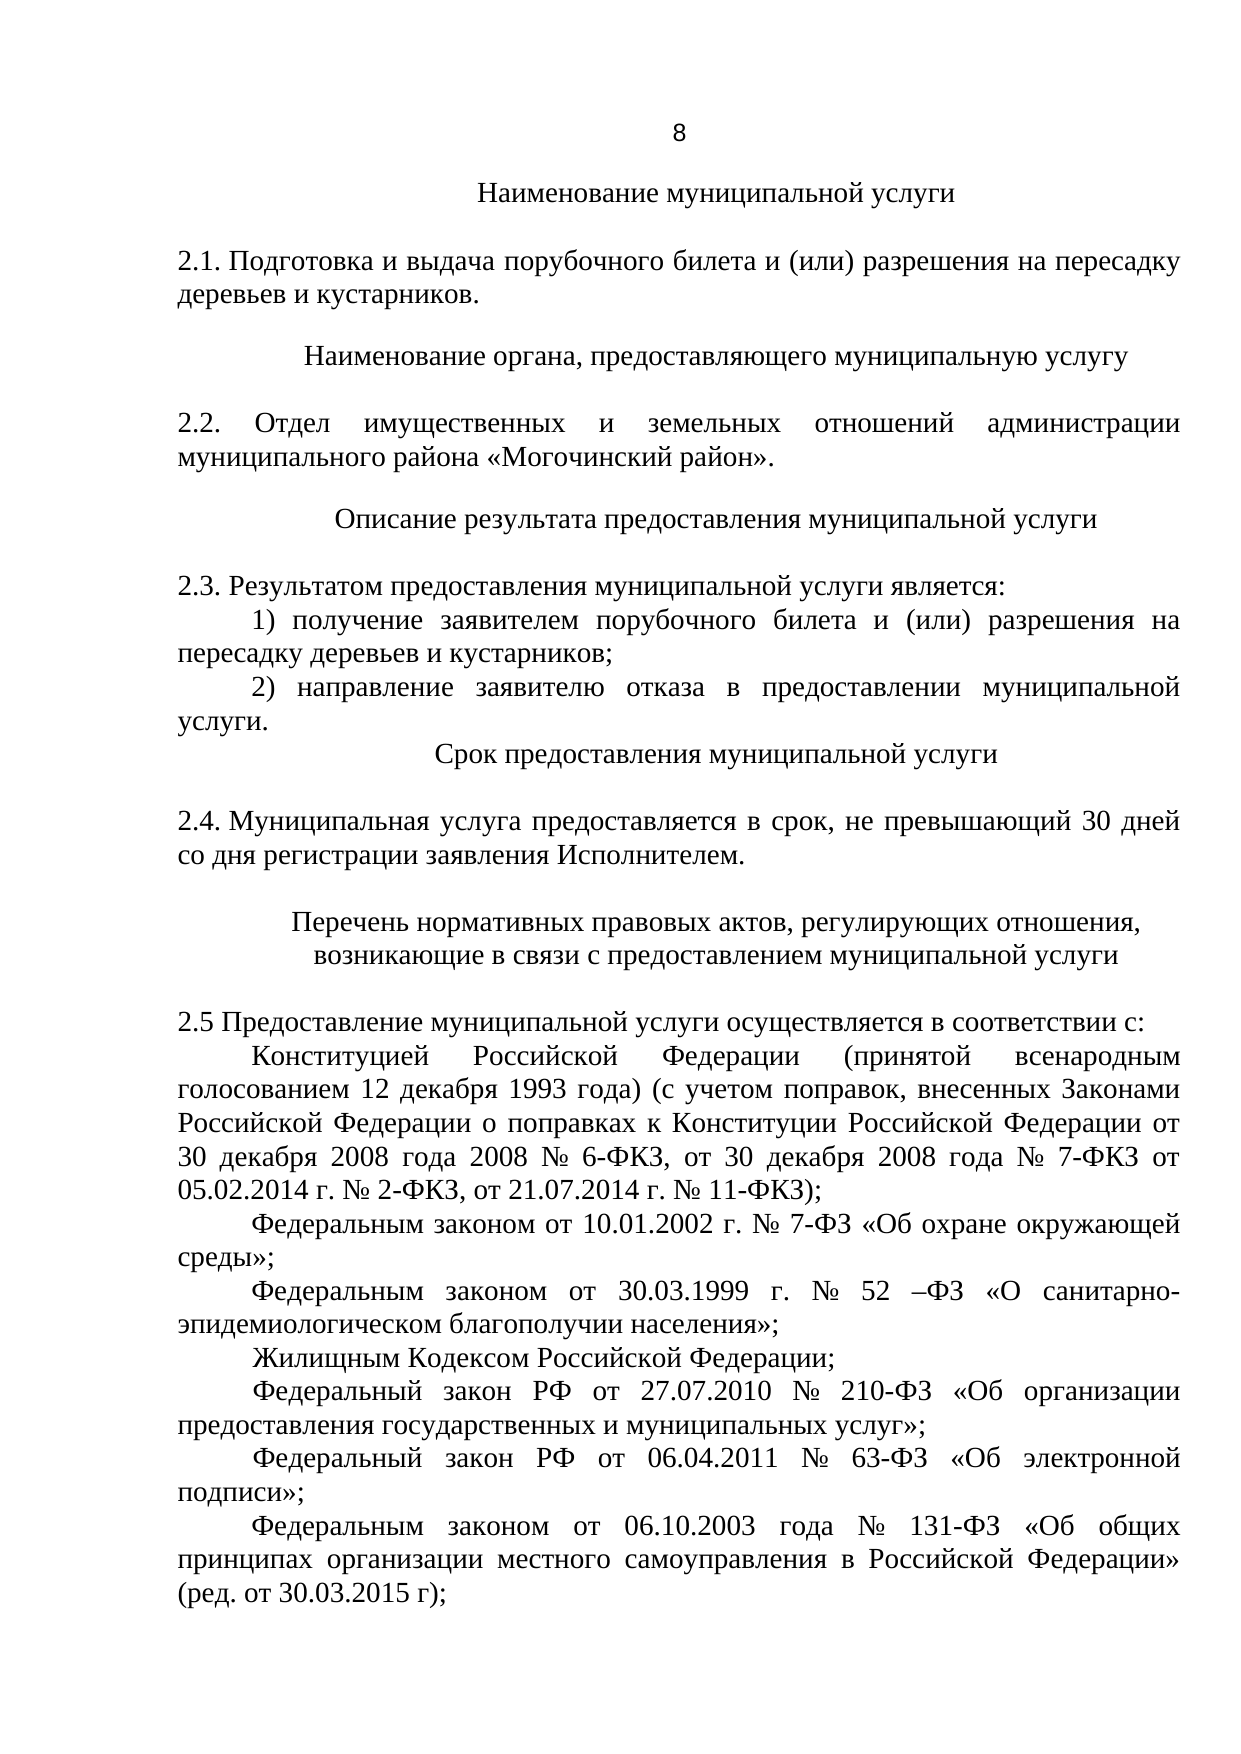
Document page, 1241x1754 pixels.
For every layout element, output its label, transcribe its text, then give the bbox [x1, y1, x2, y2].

text Жилищным Кодексом Российской Федерации; [177, 1340, 1181, 1373]
text Федеральный закон РФ от 06.04.2011 № 63-ФЗ «Об электронной подписи»; [177, 1441, 1181, 1508]
text Наименование органа, предоставляющего муниципальную услугу [177, 338, 1181, 372]
text 2.1. Подготовка и выдача порубочного билета и (или) разрешения на пересадку деревьев и кустарников. [177, 243, 1181, 310]
text 2.4. Муниципальная услуга предоставляется в срок, не превышающий 30 дней со дня регистрации заявления Исполнителем. [177, 803, 1181, 870]
text Срок предоставления муниципальной услуги [177, 736, 1181, 770]
text Конституцией Российской Федерации (принятой всенародным голосованием 12 декабря 1993 года) (с учетом поправок, внесенных Законами Российской Федерации о поправках к Конституции Российской Федерации от 30 декабря 2008 года 2008 № 6-ФКЗ, от 30 декабря 2008 года № 7-ФКЗ от 05.02.2014 г. № 2-ФКЗ, от 21.07.2014 г. № 11-ФКЗ); [177, 1038, 1181, 1206]
text 2.5 Предоставление муниципальной услуги осуществляется в соответствии с: [177, 1004, 1181, 1038]
text Федеральный закон РФ от 27.07.2010 № 210-ФЗ «Об организации предоставления государственных и муниципальных услуг»; [177, 1373, 1181, 1441]
text 1) получение заявителем порубочного билета и (или) разрешения на пересадку деревьев и кустарников; [177, 602, 1181, 669]
text возникающие в связи с предоставлением муниципальной услуги [177, 937, 1181, 971]
text Наименование муниципальной услуги [177, 176, 1181, 209]
text Федеральным законом от 30.03.1999 г. № 52 –ФЗ «О санитарно-эпидемиологическом благополучии населения»; [177, 1273, 1181, 1340]
text 2.3. Результатом предоставления муниципальной услуги является: [177, 568, 1181, 602]
text Федеральным законом от 06.10.2003 года № 131-ФЗ «Об общих принципах организации местного самоуправления в Российской Федерации» (ред. от 30.03.2015 г); [177, 1508, 1181, 1608]
text Описание результата предоставления муниципальной услуги [177, 501, 1181, 535]
text Федеральным законом от 10.01.2002 г. № 7-ФЗ «Об охране окружающей среды»; [177, 1206, 1181, 1273]
text 2) направление заявителю отказа в предоставлении муниципальной услуги. [177, 669, 1181, 736]
text 2.2. Отдел имущественных и земельных отношений администрации муниципального района «Могочинский район». [177, 406, 1181, 473]
text Перечень нормативных правовых актов, регулирующих отношения, [177, 904, 1181, 937]
